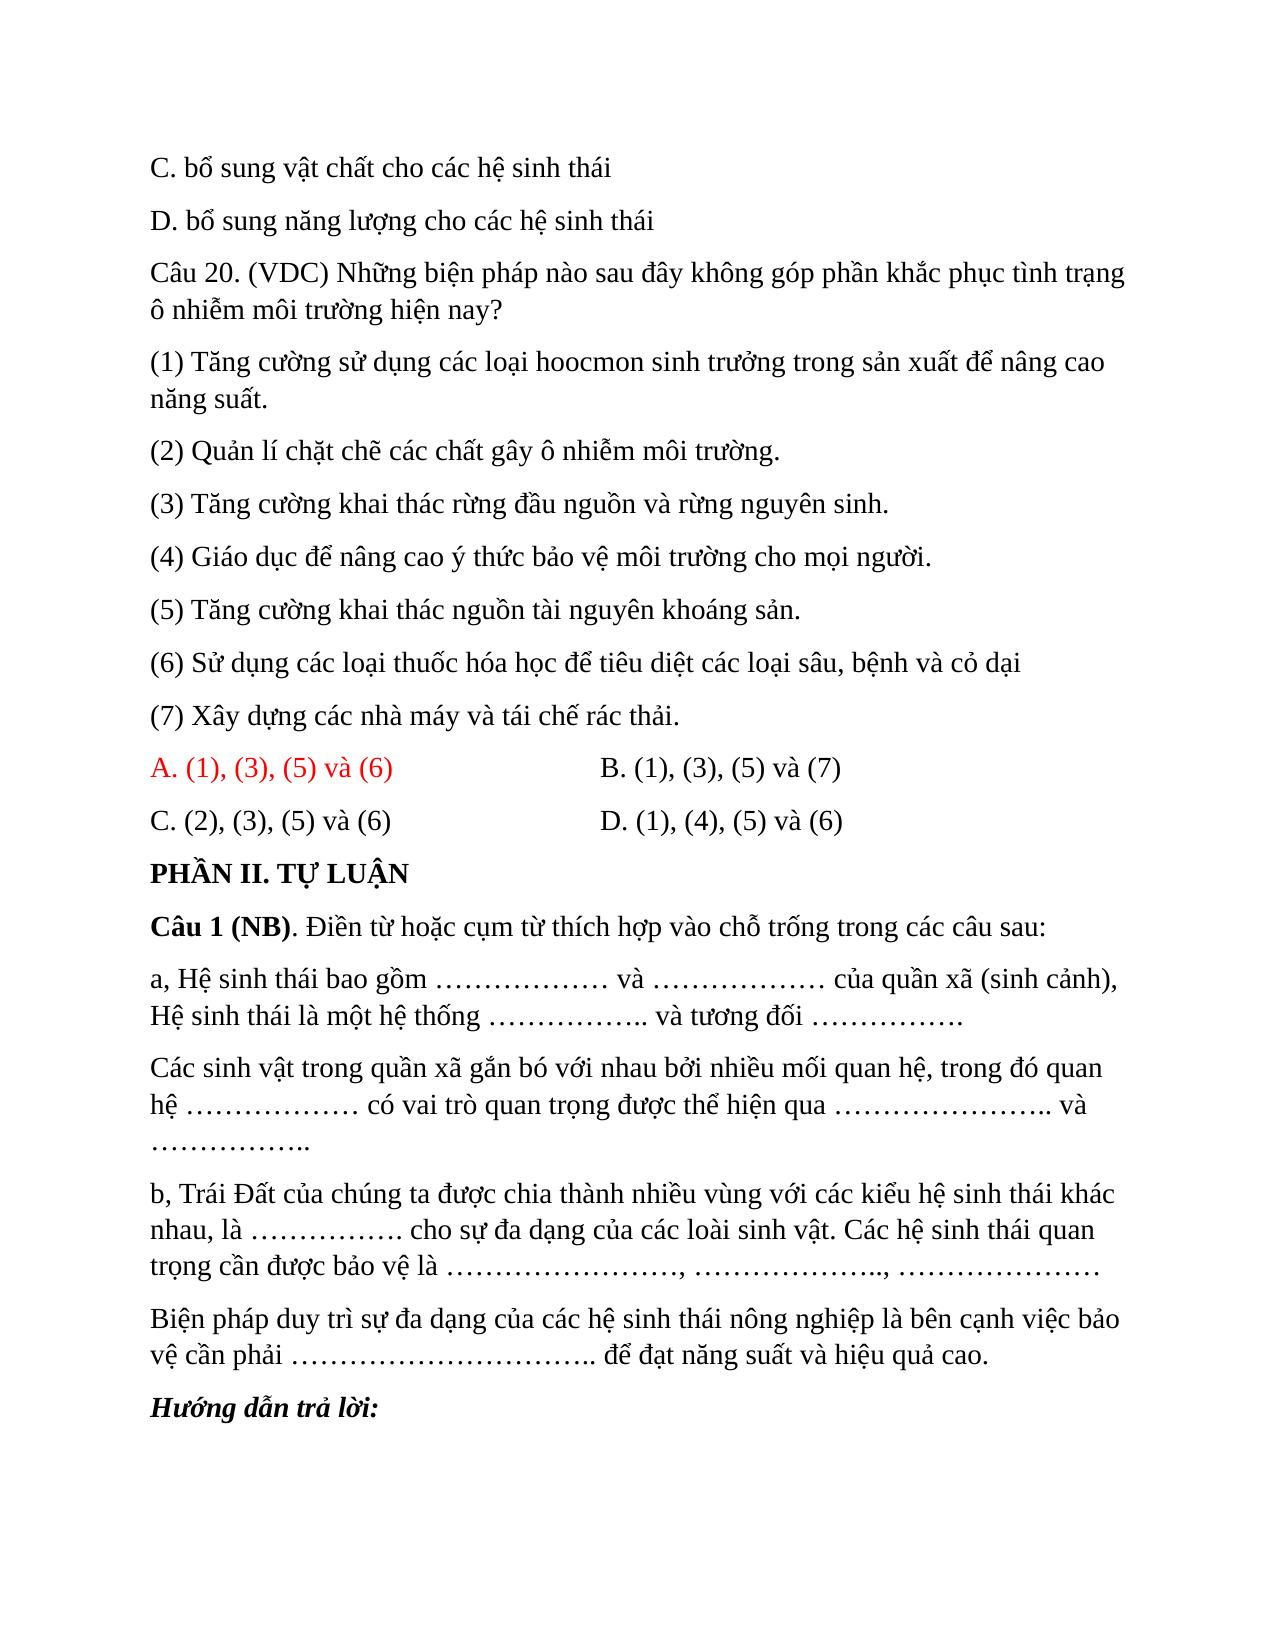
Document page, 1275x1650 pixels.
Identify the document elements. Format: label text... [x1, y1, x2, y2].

text (1) Tăng cường sử dụng các loại hoocmon sinh trưởng trong sản xuất để nâng cao năng suất. [150, 344, 1125, 414]
text b, Trái Đất của chúng ta được chia thành nhiều vùng với các kiểu hệ sinh thái khác nhau, là ……………. cho sự đa dạng của các loài sinh vật. Các hệ sinh thái quan trọng cần được bảo vệ là ……………………, ……………….., ………………… [150, 1176, 1125, 1282]
text Câu 1 (NB). Điền từ hoặc cụm từ thích hợp vào chỗ trống trong các câu sau: [150, 909, 1125, 942]
text Biện pháp duy trì sự đa dạng của các hệ sinh thái nông nghiệp là bên cạnh việc bảo vệ cần phải ………………………….. để đạt năng suất và hiệu quả cao. [150, 1301, 1125, 1371]
text A. (1), (3), (5) và (6) B. (1), (3), (5) và (7) [150, 750, 1125, 784]
text Các sinh vật trong quần xã gắn bó với nhau bởi nhiều mối quan hệ, trong đó quan hệ ……………… có vai trò quan trọng được thể hiện qua ………………….. và …………….. [150, 1051, 1125, 1156]
text Câu 20. (VDC) Những biện pháp nào sau đây không góp phần khắc phục tình trạng ô nhiễm môi trường hiện nay? [150, 256, 1125, 325]
text D. bổ sung năng lượng cho các hệ sinh thái [150, 203, 1125, 236]
text (2) Quản lí chặt chẽ các chất gây ô nhiễm môi trường. [150, 433, 1125, 467]
text a, Hệ sinh thái bao gồm ……………… và ……………… của quần xã (sinh cảnh), Hệ sinh thái là một hệ thống …………….. và tương đối ……………. [150, 962, 1125, 1031]
text (3) Tăng cường khai thác rừng đầu nguồn và rừng nguyên sinh. [150, 486, 1125, 520]
text C. (2), (3), (5) và (6) D. (1), (4), (5) và (6) [150, 803, 1125, 837]
text Hướng dẫn trả lời: [150, 1390, 1125, 1423]
text (6) Sử dụng các loại thuốc hóa học để tiêu diệt các loại sâu, bệnh và cỏ dại [150, 645, 1125, 678]
text (5) Tăng cường khai thác nguồn tài nguyên khoáng sản. [150, 592, 1125, 626]
text C. bổ sung vật chất cho các hệ sinh thái [150, 150, 1125, 183]
text (4) Giáo dục để nâng cao ý thức bảo vệ môi trường cho mọi người. [150, 539, 1125, 573]
text (7) Xây dựng các nhà máy và tái chế rác thải. [150, 698, 1125, 731]
text PHẦN II. TỰ LUẬN [150, 856, 1125, 889]
